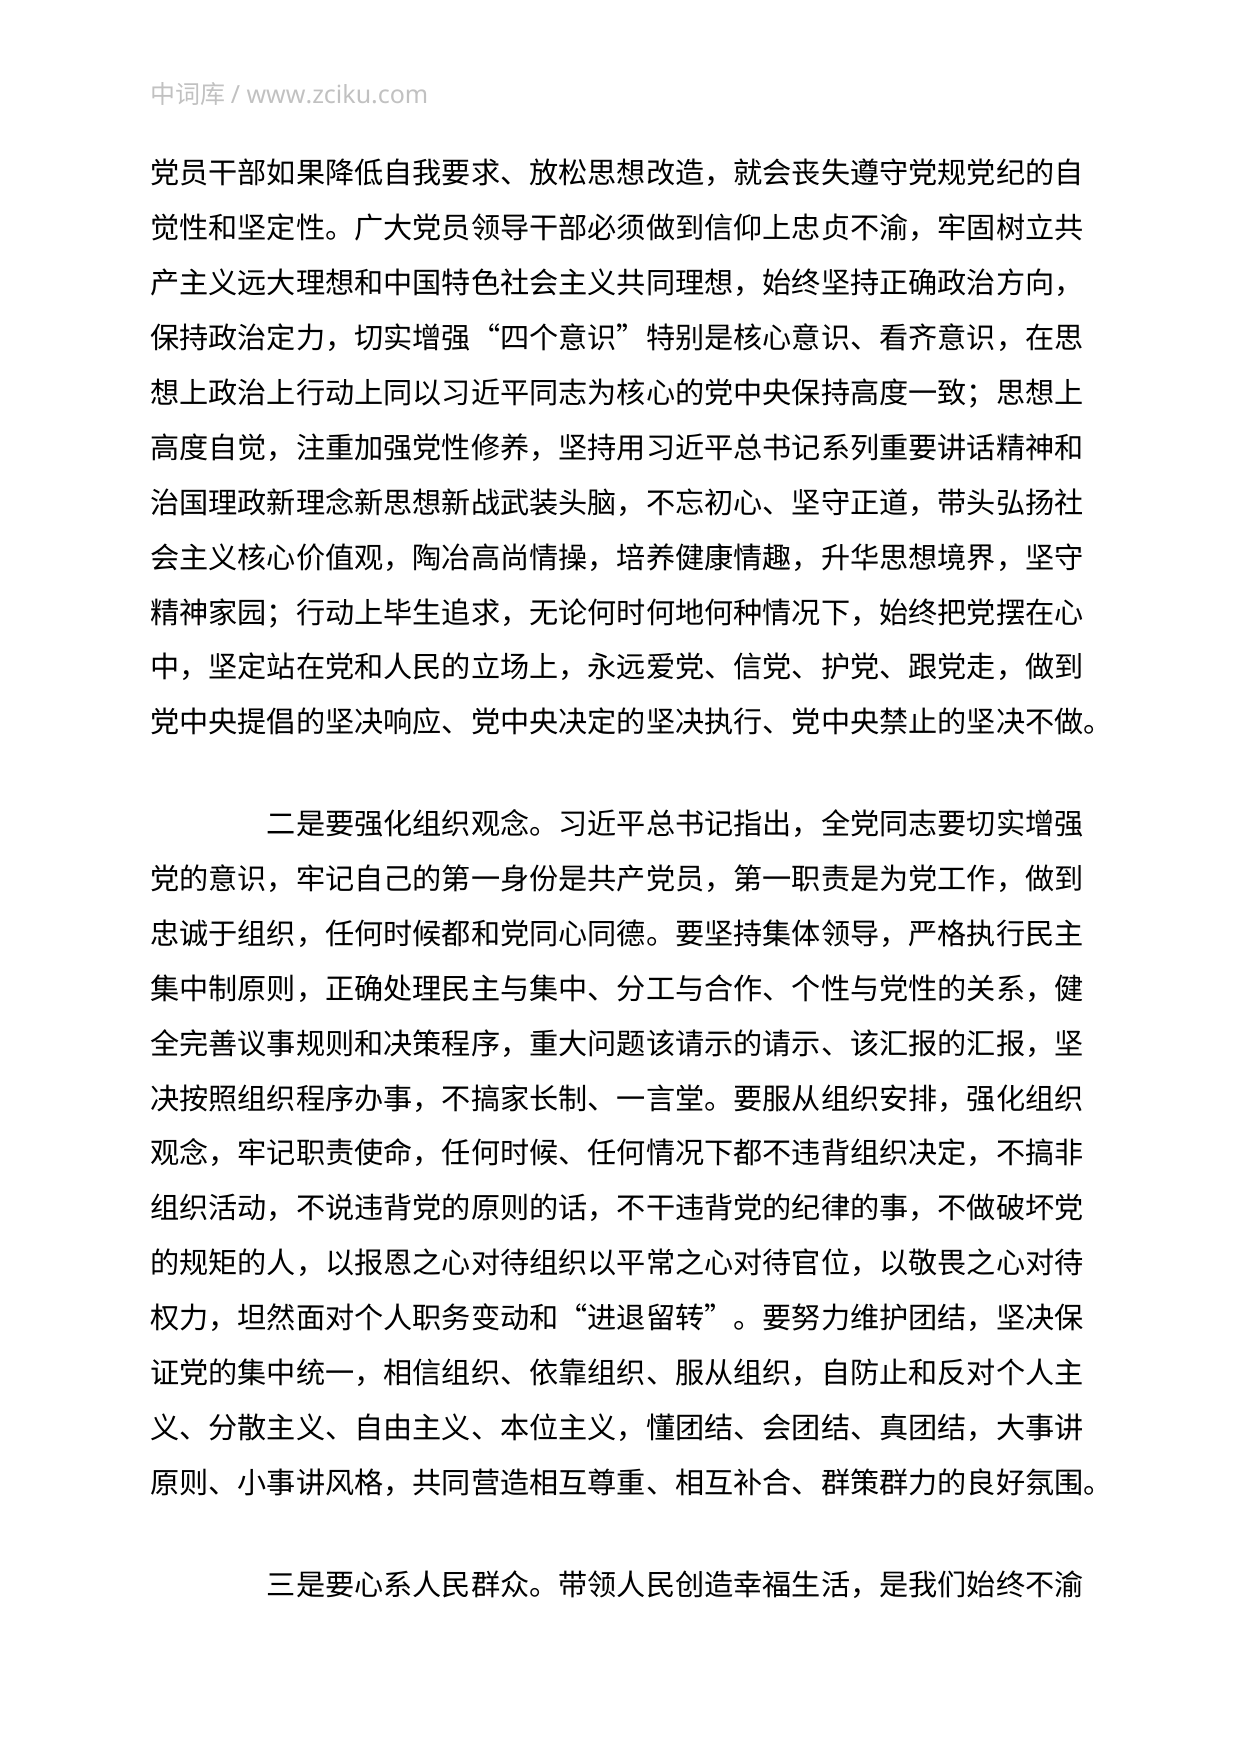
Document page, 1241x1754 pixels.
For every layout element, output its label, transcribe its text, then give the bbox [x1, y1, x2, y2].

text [150, 150, 1090, 741]
text 二是要强化组织观念。习近平总书记指出，全党同志要切实增强党的意识，牢记自己的第一身份是共产党员，第一职责是为党工作，做到忠诚于组织，任何时候都和党同心同德。要坚持集体领导，严格执行民主集中制原则，正确处理民主与集中、分工与合作、个性与党性的关系，健全完善议事规则和决策程序，重大问题该请示的请示、该汇报的汇报，坚决按照组织程序办事，不搞家长制、一言堂。要服从组织安排，强化组织观念，牢记职责使命，任何时候、任何情况下都不违背组织决定，不搞非组织活动，不说违背党的原则的话，不干违背党的纪律的事，不做破坏党的规矩的人，以报恩之心对待组织以平常之心对待官位，以敬畏之心对待权力，坦然面对个人职务变动和“进退留转”。要努力维护团结，坚决保证党的集中统一，相信组织、依靠组织、服从组织，自防止和反对个人主义、分散主义、自由主义、本位主义，懂团结、会团结、真团结，大事讲原则、小事讲风格，共同营造相互尊重、相互补合、群策群力的良好氛围。 [150, 801, 1090, 1502]
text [150, 1561, 1090, 1603]
